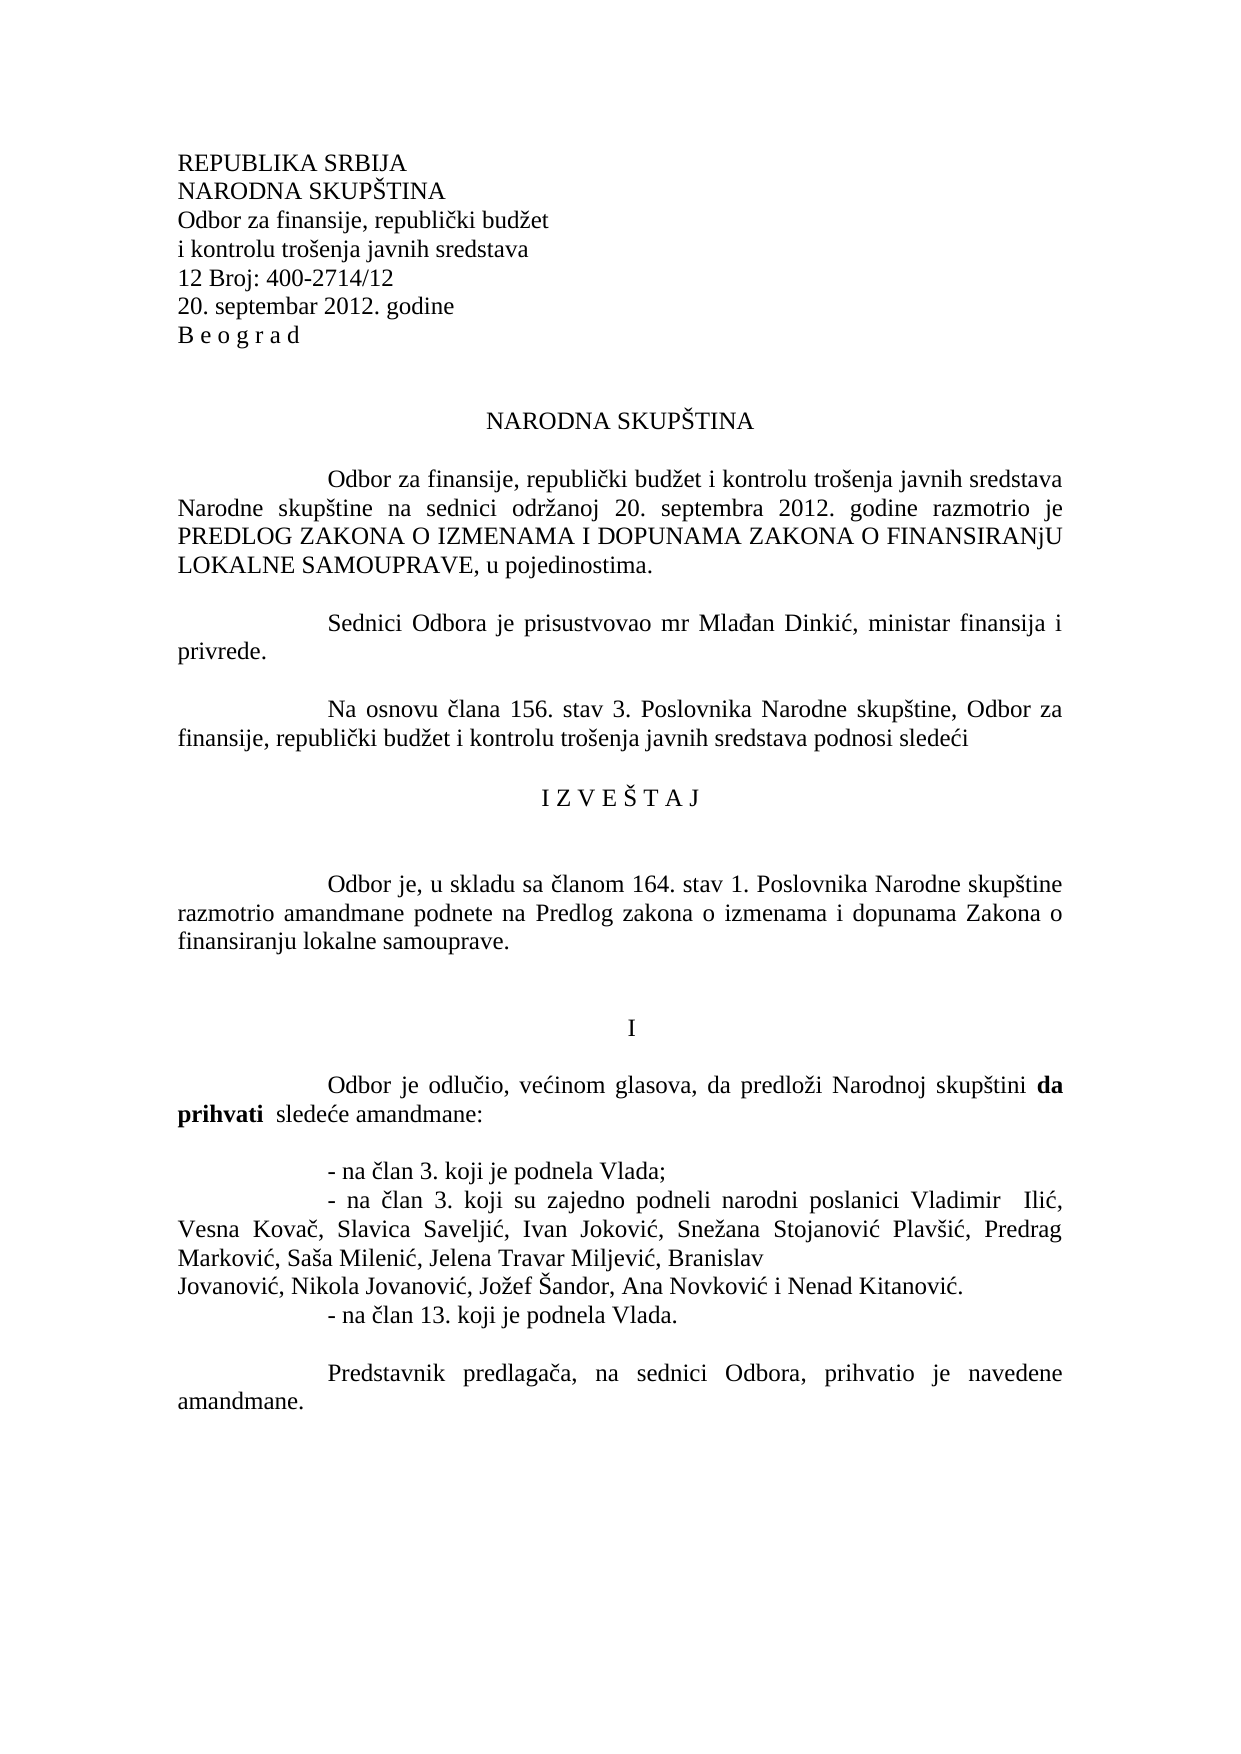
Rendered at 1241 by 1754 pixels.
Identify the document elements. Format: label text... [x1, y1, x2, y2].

text - na član 13. koji je podnela Vlada. [177, 1300, 1063, 1329]
text Na osnovu člana 156. stav 3. Poslovnika Narodne skupštine, Odbor za finansije, republički budžet i kontrolu trošenja javnih sredstava podnosi sledeći [177, 694, 1063, 751]
text Predstavnik predlagača, na sednici Odbora, prihvatio je navedene amandmane. [177, 1358, 1063, 1415]
text Odbor je, u skladu sa članom 164. stav 1. Poslovnika Narodne skupštine razmotrio amandmane podnete na Predlog zakona o izmenama i dopunama Zakona o finansiranju lokalne samouprave. [177, 869, 1063, 955]
text 12 Broj: 400-2714/12 [177, 263, 1063, 291]
text Jovanović, Nikola Jovanović, Jožef Šandor, Ana Novković i Nenad Kitanović. [177, 1271, 1063, 1300]
text NARODNA SKUPŠTINA [177, 406, 1063, 435]
text REPUBLIKA SRBIJA [177, 148, 1063, 176]
text I Z V E Š T A J [177, 783, 1063, 811]
text - na član 3. koji su zajedno podneli narodni poslanici Vladimir Ilić, Vesna Kovač, Slavica Saveljić, Ivan Joković, Snežana Stojanović Plavšić, Predrag Marković, Saša Milenić, Jelena Travar Miljević, Branislav [177, 1185, 1063, 1271]
text - na član 3. koji je podnela Vlada; [177, 1156, 1063, 1185]
text Odbor za finansije, republički budžet i kontrolu trošenja javnih sredstava Narodne skupštine na sednici održanoj 20. septembra 2012. godine razmotrio je PREDLOG ZAKONA O IZMENAMA I DOPUNAMA ZAKONA O FINANSIRANjU LOKALNE SAMOUPRAVE, u pojedinostima. [177, 464, 1063, 579]
text B e o g r a d [177, 320, 1063, 349]
text 20. septembar 2012. godine [177, 291, 1063, 320]
text Odbor je odlučio, većinom glasova, da predloži Narodnoj skupštini da prihvati sledeće amandmane: [177, 1070, 1063, 1128]
text NARODNA SKUPŠTINA [177, 176, 1063, 205]
text Sednici Odbora je prisustvovao mr Mlađan Dinkić, ministar finansija i privrede. [177, 608, 1063, 665]
text Odbor za finansije, republički budžet [177, 205, 1063, 234]
text i kontrolu trošenja javnih sredstava [177, 234, 1063, 263]
text I [177, 1013, 1063, 1041]
